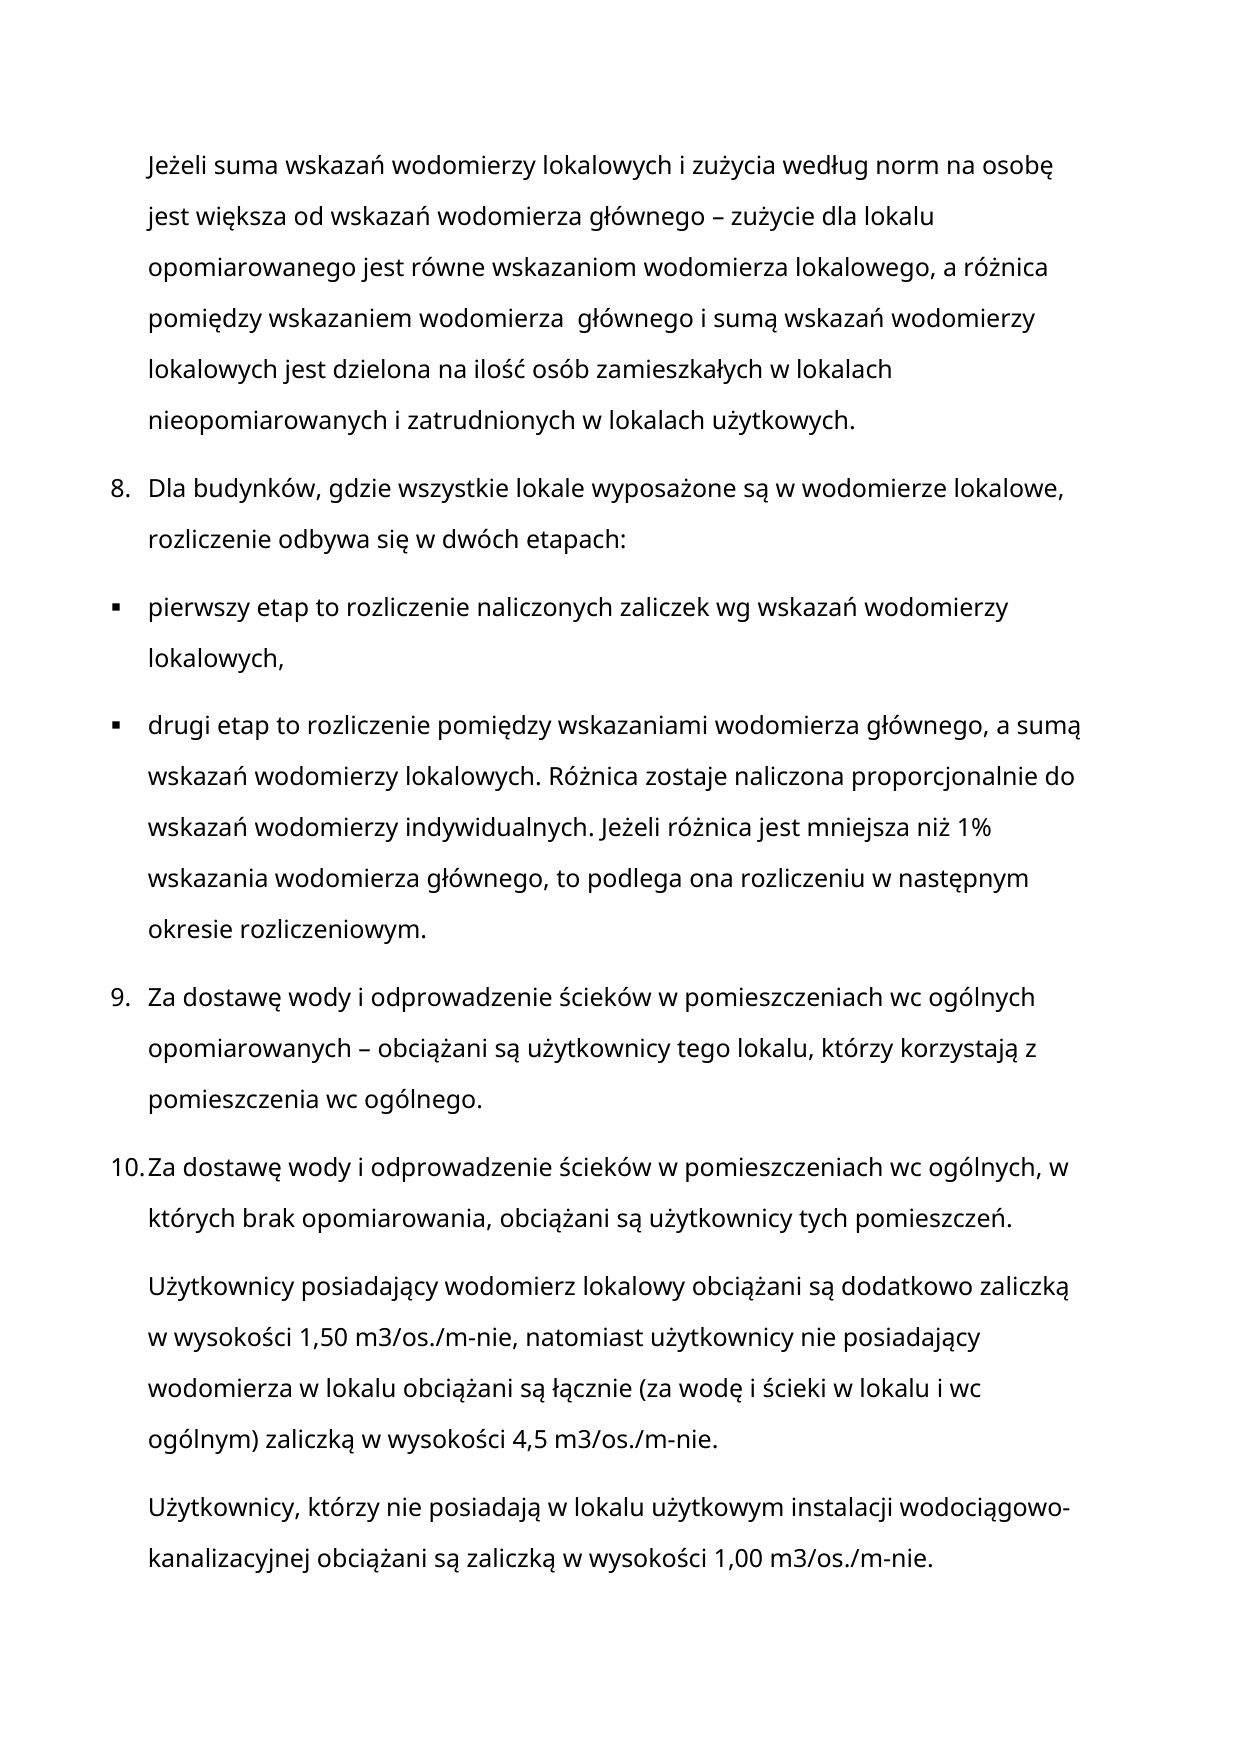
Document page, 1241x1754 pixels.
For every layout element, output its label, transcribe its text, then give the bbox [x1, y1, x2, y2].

text Jeżeli suma wskazań wodomierzy lokalowych i zużycia według norm na osobę jest większa od wskazań wodomierza głównego – zużycie dla lokalu opomiarowanego jest równe wskazaniom wodomierza lokalowego, a różnica pomiędzy wskazaniem wodomierza głównego i sumą wskazań wodomierzy lokalowych jest dzielona na ilość osób zamieszkałych w lokalach nieopomiarowanych i zatrudnionych w lokalach użytkowych. [148, 148, 1093, 437]
list Za dostawę wody i odprowadzenie ścieków w pomieszczeniach wc ogólnych opomiarowanych – obciążani są użytkownicy tego lokalu, którzy korzystają z pomieszczenia wc ogólnego. [110, 980, 1093, 1116]
list drugi etap to rozliczenie pomiędzy wskazaniami wodomierza głównego, a sumą wskazań wodomierzy lokalowych. Różnica zostaje naliczona proporcjonalnie do wskazań wodomierzy indywidualnych. Jeżeli różnica jest mniejsza niż 1% wskazania wodomierza głównego, to podlega ona rozliczeniu w następnym okresie rozliczeniowym. [110, 708, 1093, 946]
list pierwszy etap to rozliczenie naliczonych zaliczek wg wskazań wodomierzy lokalowych, [110, 589, 1093, 674]
list Za dostawę wody i odprowadzenie ścieków w pomieszczeniach wc ogólnych, w których brak opomiarowania, obciążani są użytkownicy tych pomieszczeń. [110, 1150, 1093, 1235]
text Użytkownicy, którzy nie posiadają w lokalu użytkowym instalacji wodociągowo-kanalizacyjnej obciążani są zaliczką w wysokości 1,00 m3/os./m-nie. [148, 1489, 1093, 1574]
list Dla budynków, gdzie wszystkie lokale wyposażone są w wodomierze lokalowe, rozliczenie odbywa się w dwóch etapach: [110, 471, 1093, 556]
text Użytkownicy posiadający wodomierz lokalowy obciążani są dodatkowo zaliczką w wysokości 1,50 m3/os./m-nie, natomiast użytkownicy nie posiadający wodomierza w lokalu obciążani są łącznie (za wodę i ścieki w lokalu i wc ogólnym) zaliczką w wysokości 4,5 m3/os./m-nie. [148, 1268, 1093, 1456]
